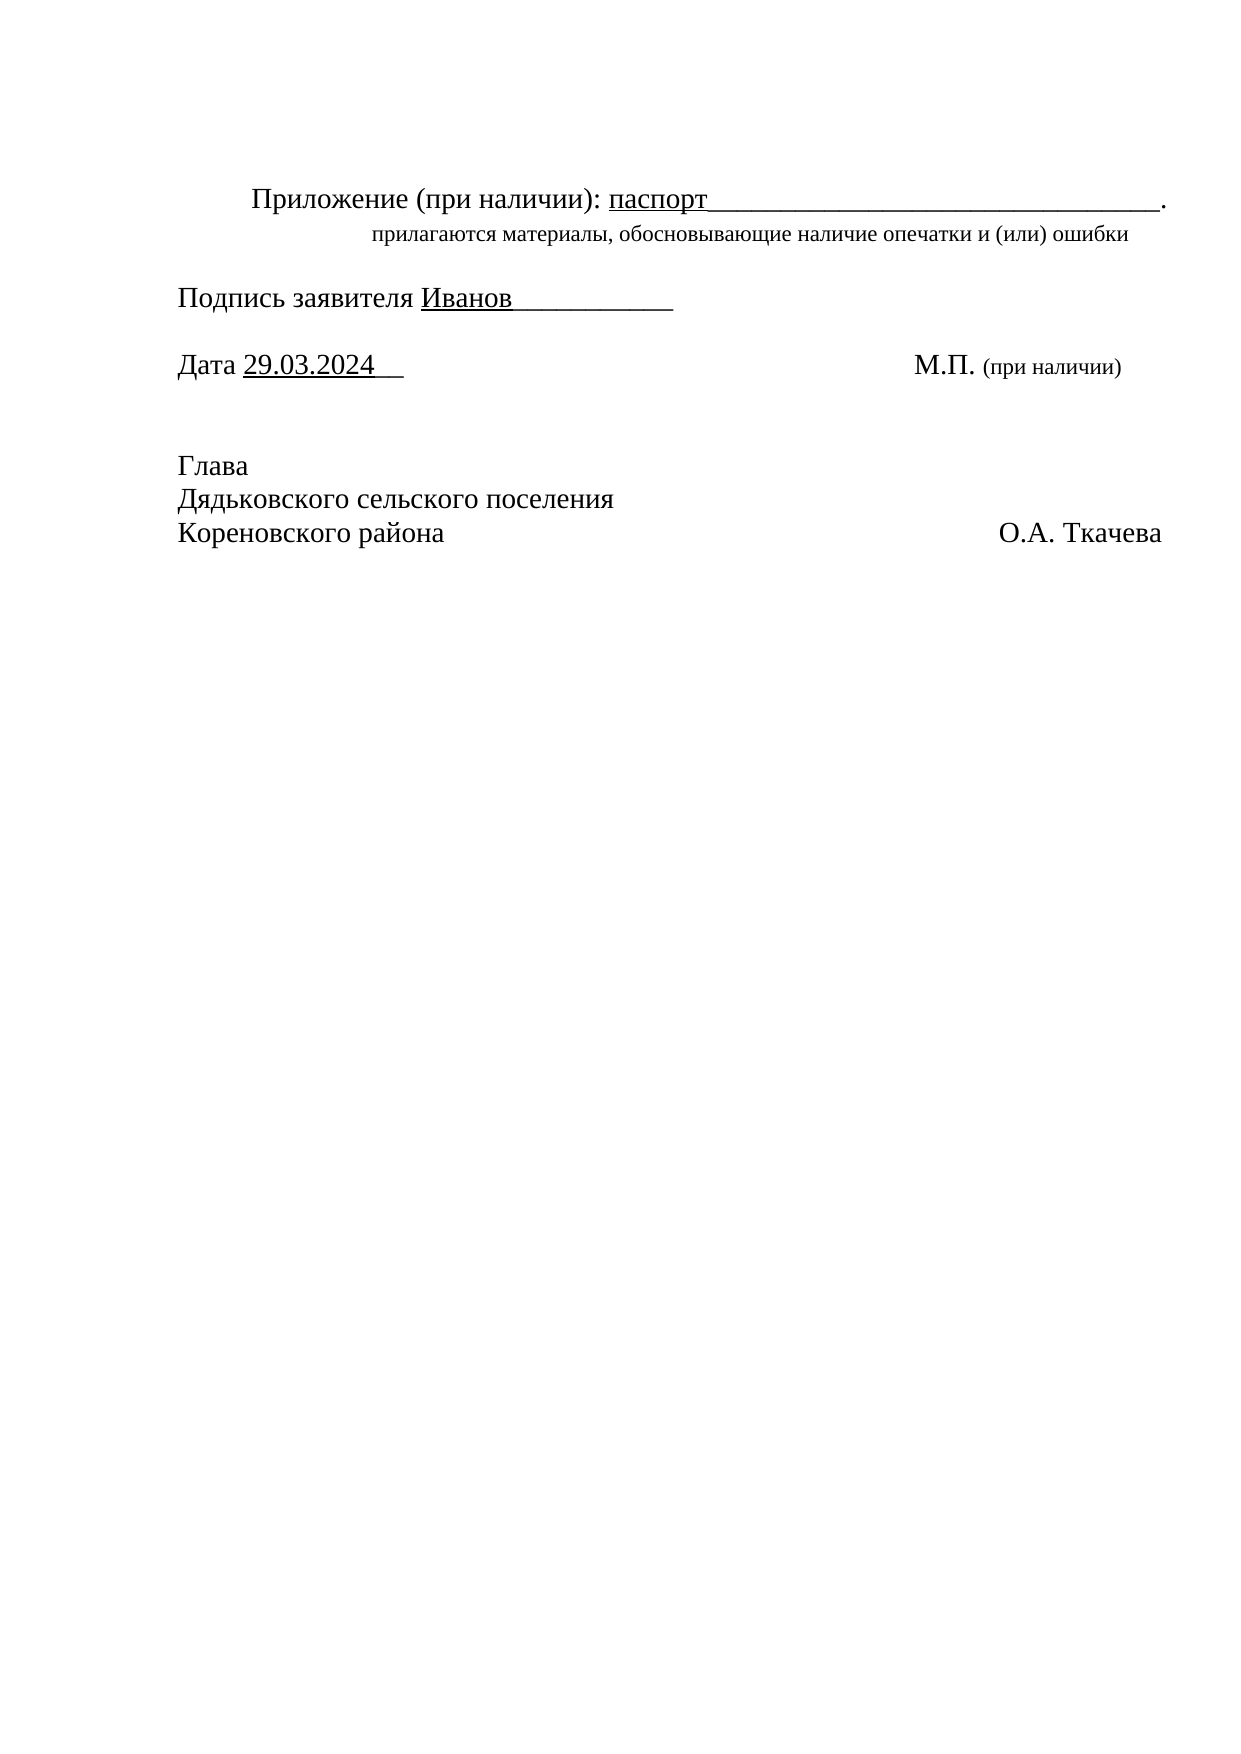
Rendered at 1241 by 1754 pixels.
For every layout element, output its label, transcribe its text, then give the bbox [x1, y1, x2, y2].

text Приложение (при наличии): паспорт_______________________________. [177, 181, 1181, 214]
text Кореновского района О.А. Ткачева [177, 515, 1181, 549]
text Дата 29.03.2024__ М.П. (при наличии) [177, 347, 1181, 381]
text Подпись заявителя Иванов___________ [177, 280, 1181, 314]
text Глава [177, 448, 1181, 482]
text Дядьковского сельского поселения [177, 482, 1181, 515]
text прилагаются материалы, обосновывающие наличие опечатки и (или) ошибки [177, 221, 1181, 247]
